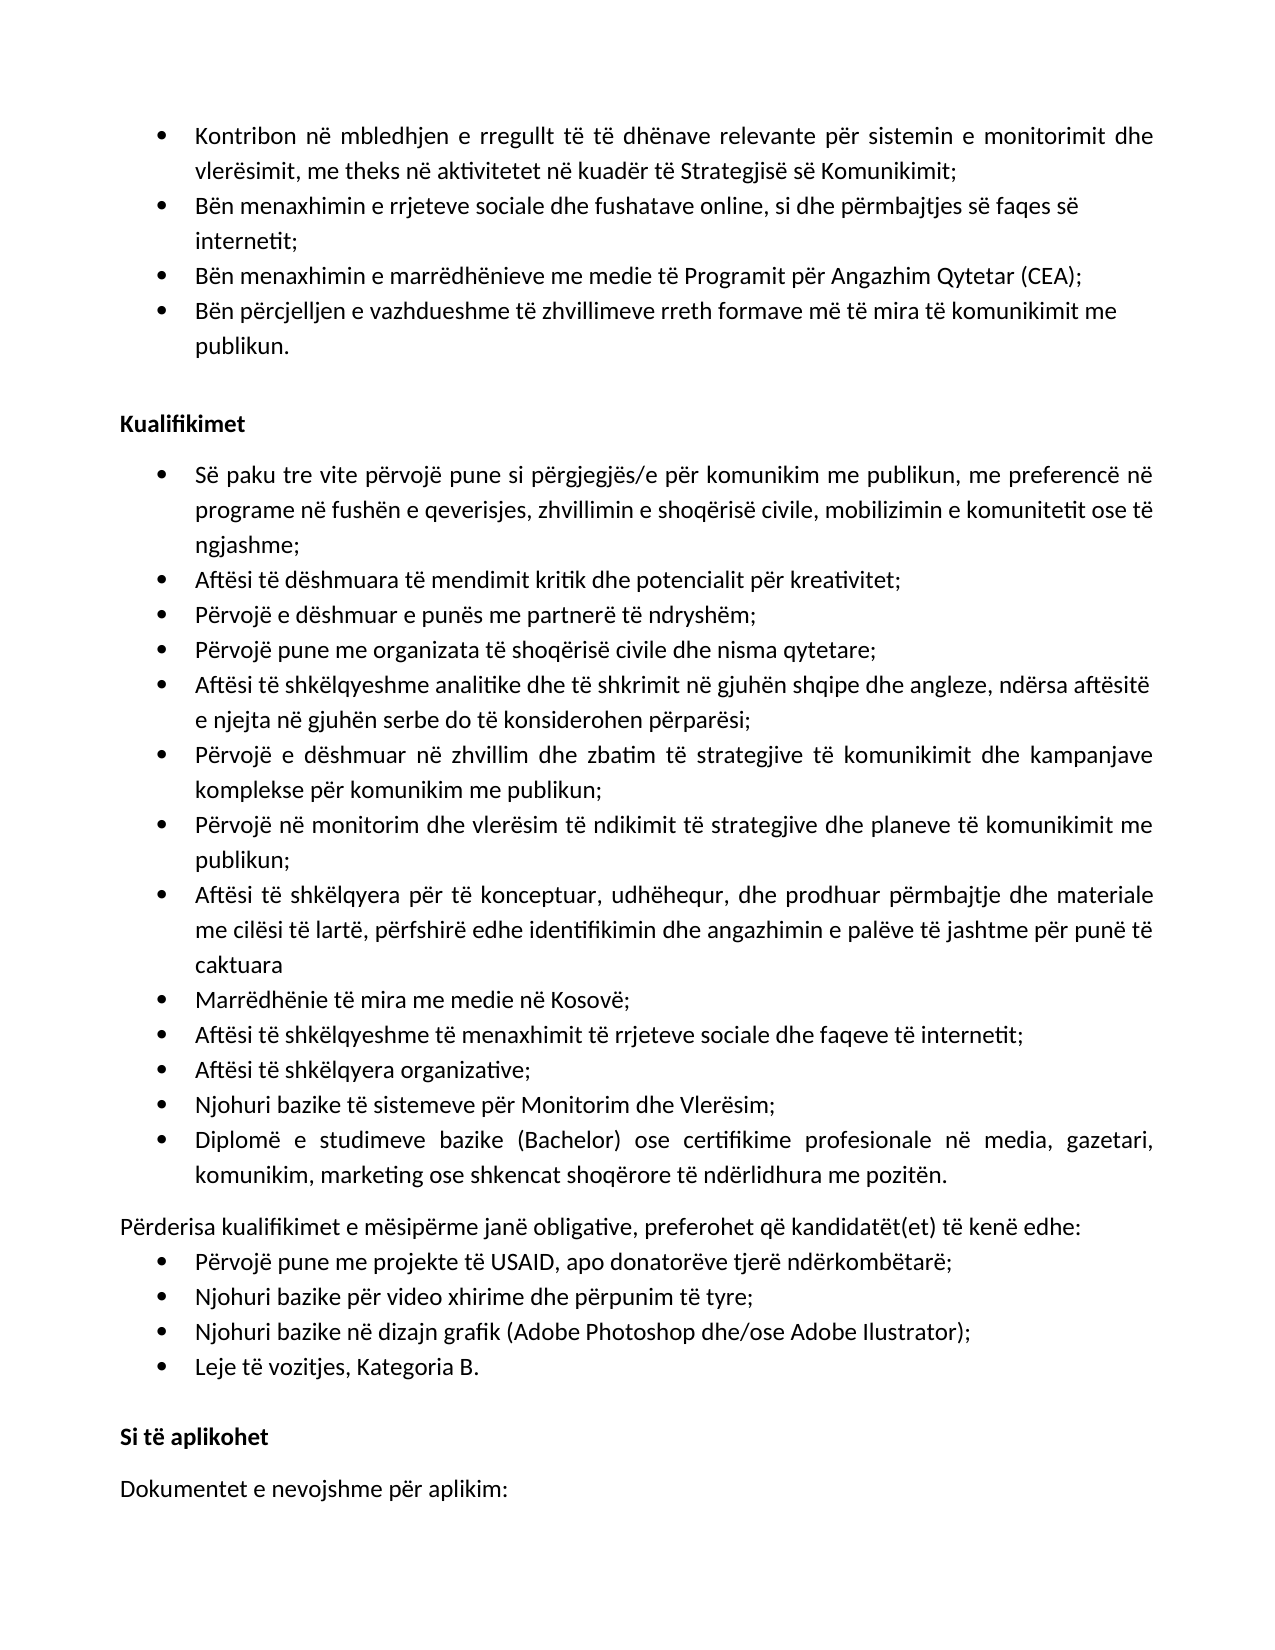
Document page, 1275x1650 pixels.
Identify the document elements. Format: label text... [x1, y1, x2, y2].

list Aftësi të shkëlqyera për të konceptuar, udhëhequr, dhe prodhuar përmbajtje dhe materiale me cilësi të lartë, përfshirë edhe identifikimin dhe angazhimin e palëve të jashtme për punë të caktuara [157, 880, 1155, 980]
list Bën menaxhimin e rrjeteve sociale dhe fushatave online, si dhe përmbajtjes së faqes së internetit; [157, 190, 1155, 256]
list Kontribon në mbledhjen e rregullt të të dhënave relevante për sistemin e monitorimit dhe vlerësimit, me theks në aktivitetet në kuadër të Strategjisë së Komunikimit; [157, 120, 1155, 186]
list Përvojë e dëshmuar e punës me partnerë të ndryshëm; [157, 600, 1155, 630]
list Përvojë pune me organizata të shoqërisë civile dhe nisma qytetare; [157, 635, 1155, 665]
text Dokumentet e nevojshme për aplikim: [120, 1473, 1155, 1503]
list Përvojë në monitorim dhe vlerësim të ndikimit të strategjive dhe planeve të komunikimit me publikun; [157, 810, 1155, 875]
list Marrëdhënie të mira me medie në Kosovë; [157, 985, 1155, 1015]
list Së paku tre vite përvojë pune si përgjegjës/e për komunikim me publikun, me preferencë në programe në fushën e qeverisjes, zhvillimin e shoqërisë civile, mobilizimin e komunitetit ose të ngjashme; [157, 460, 1155, 560]
list Bën përcjelljen e vazhdueshme të zhvillimeve rreth formave më të mira të komunikimit me publikun. [157, 295, 1155, 361]
text Si të aplikohet [120, 1421, 1155, 1452]
list Përvojë e dëshmuar në zhvillim dhe zbatim të strategjive të komunikimit dhe kampanjave komplekse për komunikim me publikun; [157, 740, 1155, 805]
list Aftësi të shkëlqyeshme analitike dhe të shkrimit në gjuhën shqipe dhe angleze, ndërsa aftësitë e njejta në gjuhën serbe do të konsiderohen përparësi; [157, 670, 1155, 735]
text Kualifikimet [120, 408, 1155, 438]
list Njohuri bazike të sistemeve për Monitorim dhe Vlerësim; [157, 1090, 1155, 1120]
list Aftësi të shkëlqyeshme të menaxhimit të rrjeteve sociale dhe faqeve të internetit; [157, 1020, 1155, 1050]
list Bën menaxhimin e marrëdhënieve me medie të Programit për Angazhim Qytetar (CEA); [157, 260, 1155, 291]
list Aftësi të dëshmuara të mendimit kritik dhe potencialit për kreativitet; [157, 565, 1155, 595]
list Leje të vozitjes, Kategoria B. [157, 1351, 1155, 1382]
text Përderisa kualifikimet e mësipërme janë obligative, preferohet që kandidatët(et) të kenë edhe: [120, 1211, 1155, 1242]
list Njohuri bazike për video xhirime dhe përpunim të tyre; [157, 1281, 1155, 1312]
list Diplomë e studimeve bazike (Bachelor) ose certifikime profesionale në media, gazetari, komunikim, marketing ose shkencat shoqërore të ndërlidhura me pozitën. [157, 1125, 1155, 1190]
list Aftësi të shkëlqyera organizative; [157, 1055, 1155, 1085]
list Njohuri bazike në dizajn grafik (Adobe Photoshop dhe/ose Adobe Ilustrator); [157, 1316, 1155, 1347]
list Përvojë pune me projekte të USAID, apo donatorëve tjerë ndërkombëtarë; [157, 1246, 1155, 1277]
